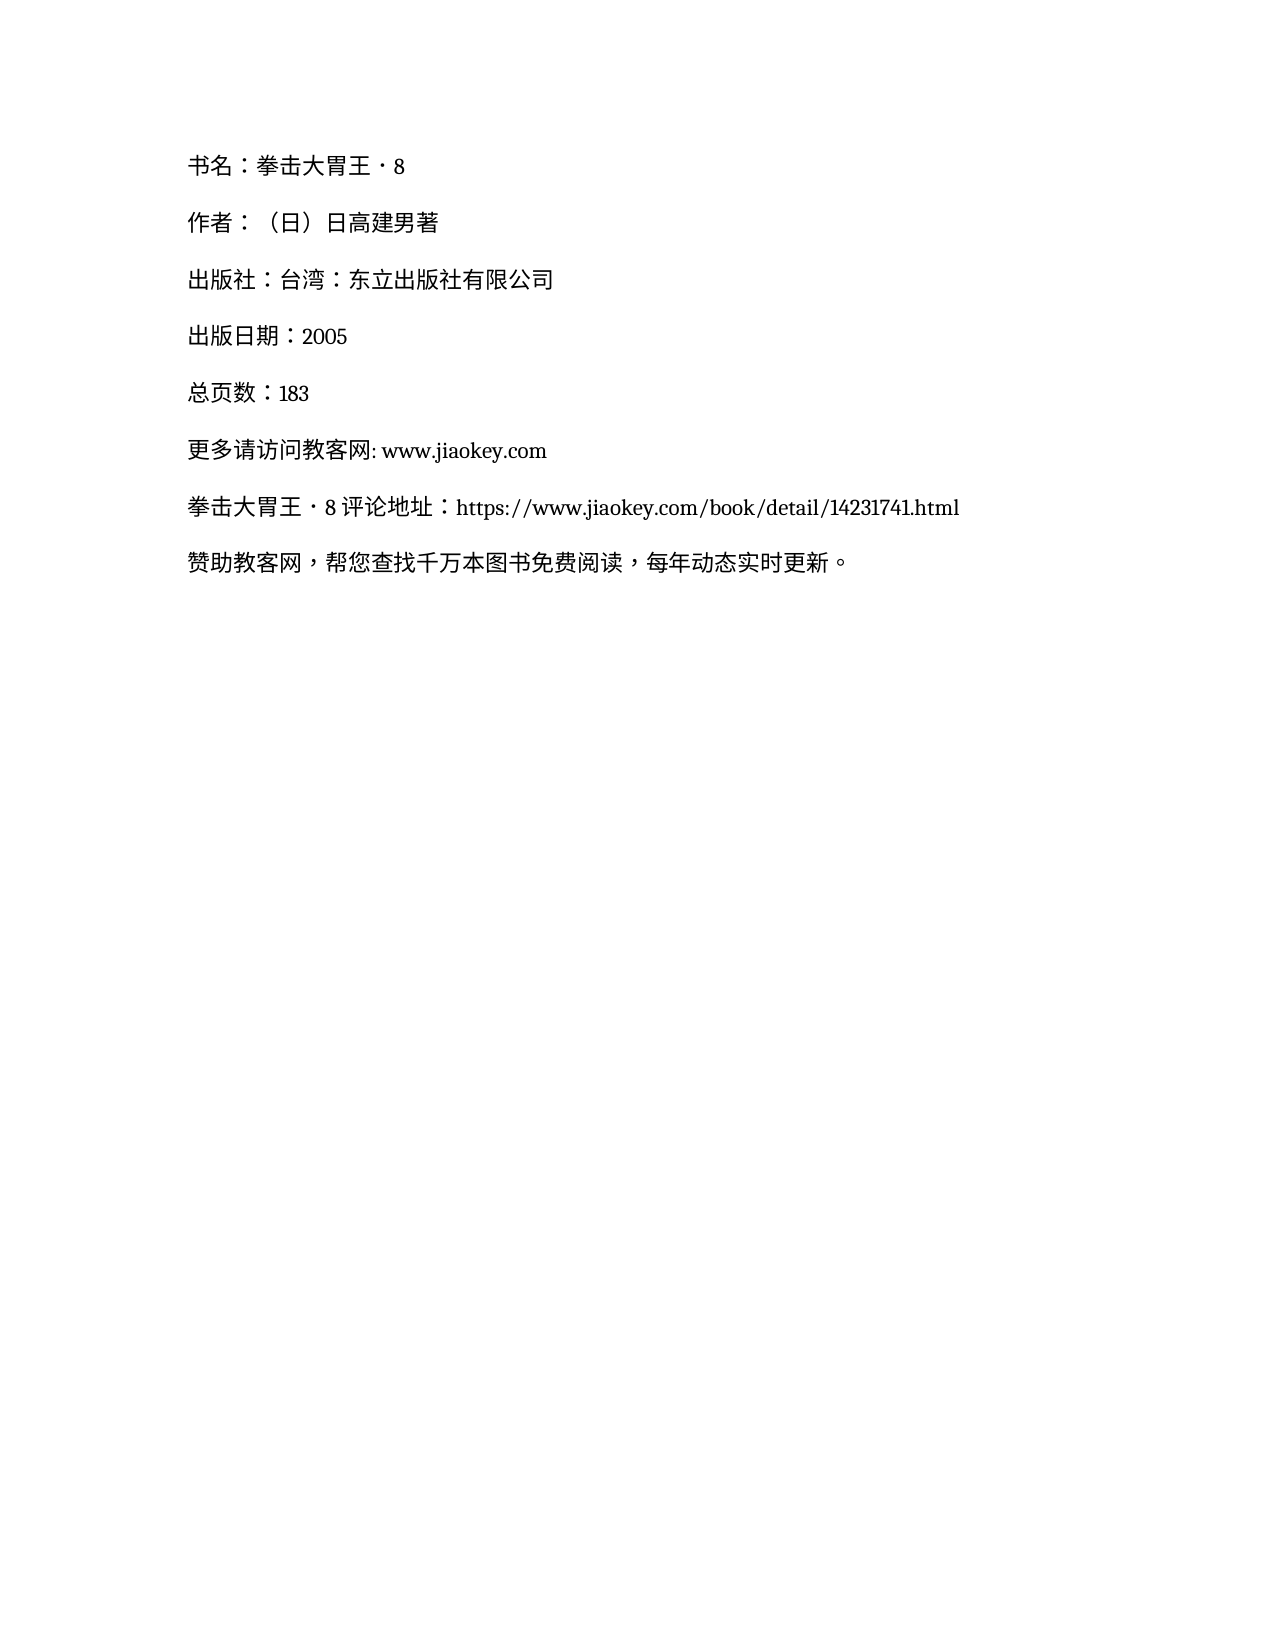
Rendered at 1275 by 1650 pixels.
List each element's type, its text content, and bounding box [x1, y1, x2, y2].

text 总页数：183 [187, 377, 1087, 408]
text 出版日期：2005 [187, 320, 1087, 352]
text 出版社：台湾：东立出版社有限公司 [187, 263, 1087, 295]
text 更多请访问教客网: www.jiaokey.com [187, 434, 1087, 465]
text 拳击大胃王．8 评论地址：https://www.jiaokey.com/book/detail/14231741.html [187, 491, 1087, 522]
text 作者：（日）日高建男著 [187, 207, 1087, 238]
text 赞助教客网，帮您查找千万本图书免费阅读，每年动态实时更新。 [187, 547, 1087, 579]
text 书名：拳击大胃王．8 [187, 150, 1087, 181]
